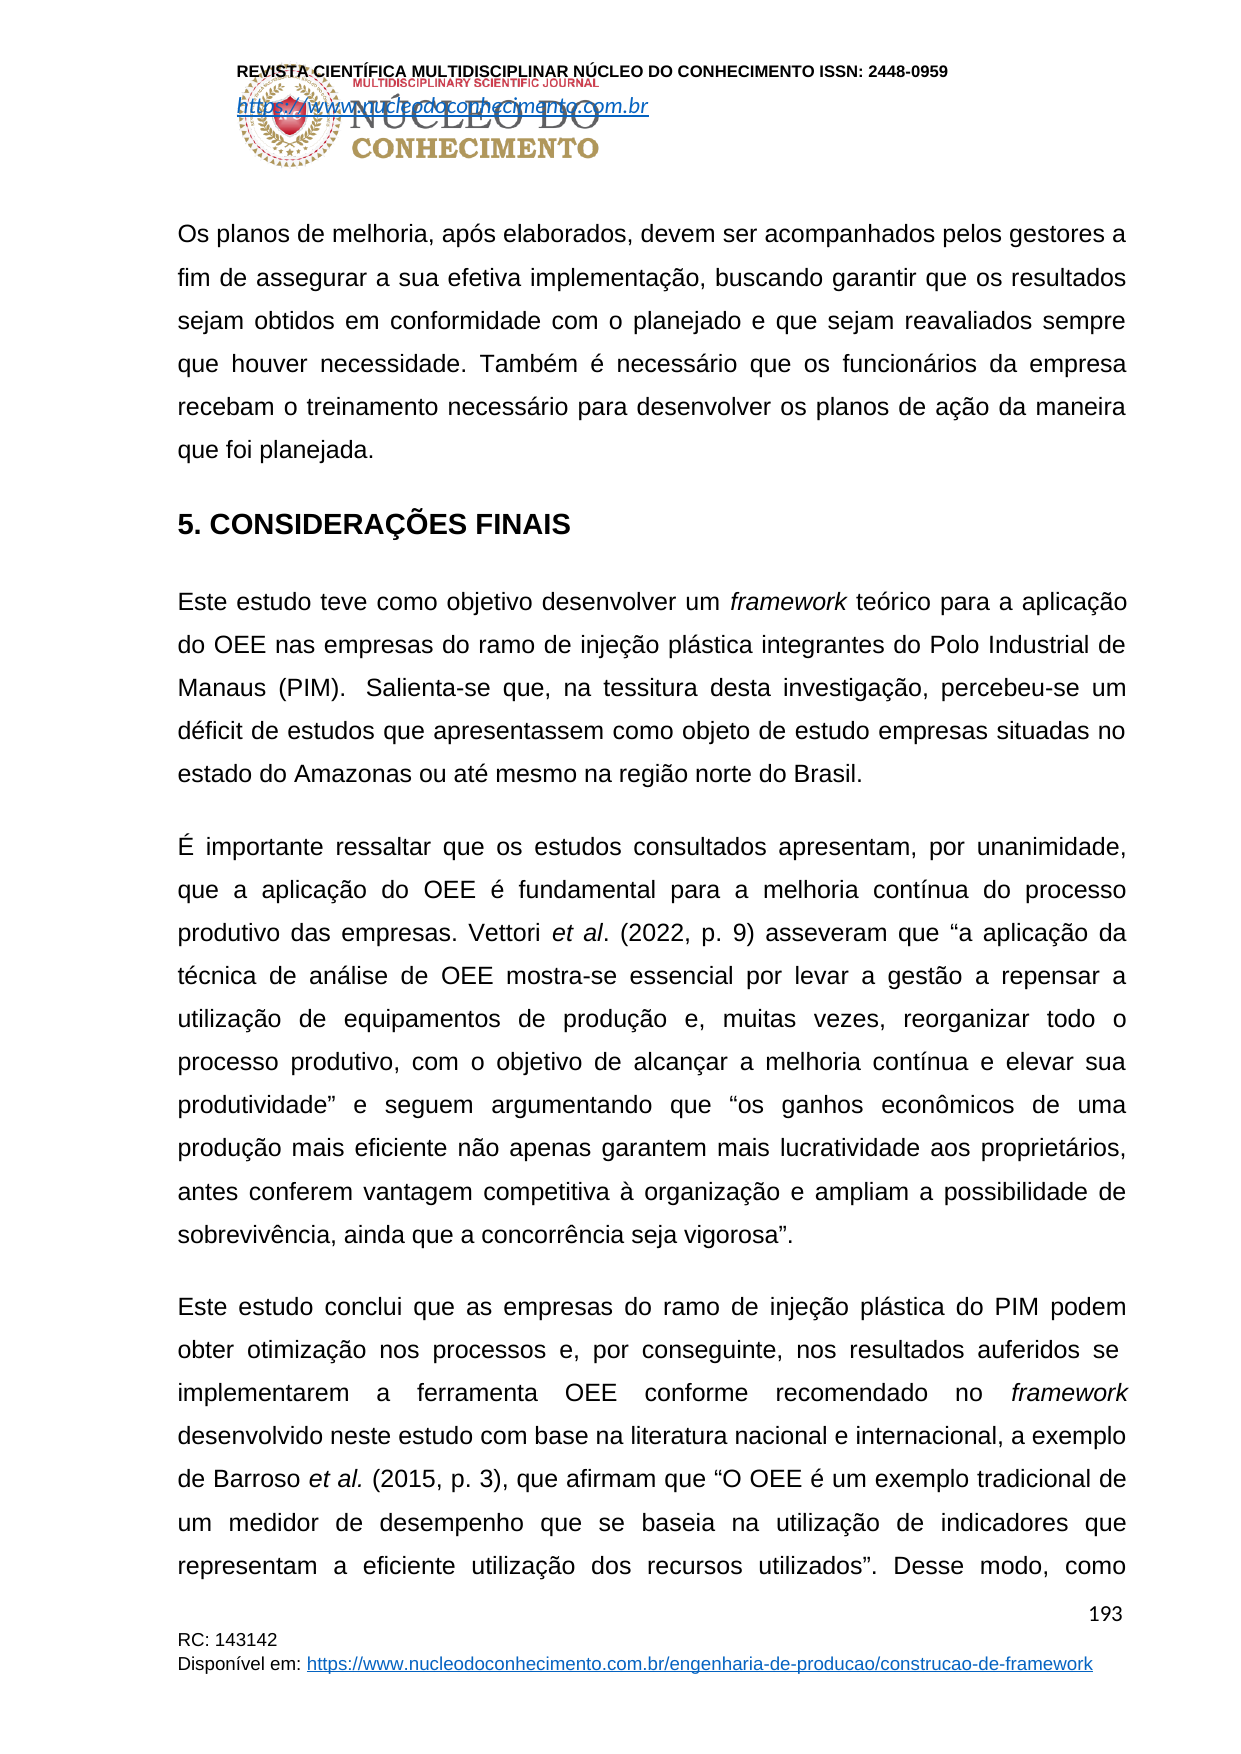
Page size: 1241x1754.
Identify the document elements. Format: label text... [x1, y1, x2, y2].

text Este estudo teve como objetivo desenvolver um framework teórico para a aplicação do OEE nas empresas do ramo de injeção plástica integrantes do Polo Industrial de Manaus (PIM). Salienta-se que, na tessitura desta investigação, percebeu-se um déficit de estudos que apresentassem como objeto de estudo empresas situadas no estado do Amazonas ou até mesmo na região norte do Brasil. [177, 587, 1128, 788]
picture [236, 116, 599, 169]
text Os planos de melhoria, após elaborados, devem ser acompanhados pelos gestores a fim de assegurar a sua efetiva implementação, buscando garantir que os resultados sejam obtidos em conformidade com o planejado e que sejam reavaliados sempre que houver necessidade. Também é necessário que os funcionários da empresa recebam o treinamento necessário para desenvolver os planos de ação da maneira que foi planejada. [177, 219, 1128, 464]
text É importante ressaltar que os estudos consultados apresentam, por unanimidade, que a aplicação do OEE é fundamental para a melhoria contínua do processo produtivo das empresas. Vettori et al. (2022, p. 9) asseveram que “a aplicação da técnica de análise de OEE mostra-se essencial por levar a gestão a repensar a utilização de equipamentos de produção e, muitas vezes, reorganizar todo o processo produtivo, com o objetivo de alcançar a melhoria contínua e elevar sua produtividade” e seguem argumentando que “os ganhos econômicos de uma produção mais eficiente não apenas garantem mais lucratividade aos proprietários, antes conferem vantagem competitiva à organização e ampliam a possibilidade de sobrevivência, ainda que a concorrência seja vigorosa”. [177, 832, 1128, 1248]
subtitle 5. CONSIDERAÇÕES FINAIS [177, 507, 1128, 541]
picture [236, 61, 599, 115]
